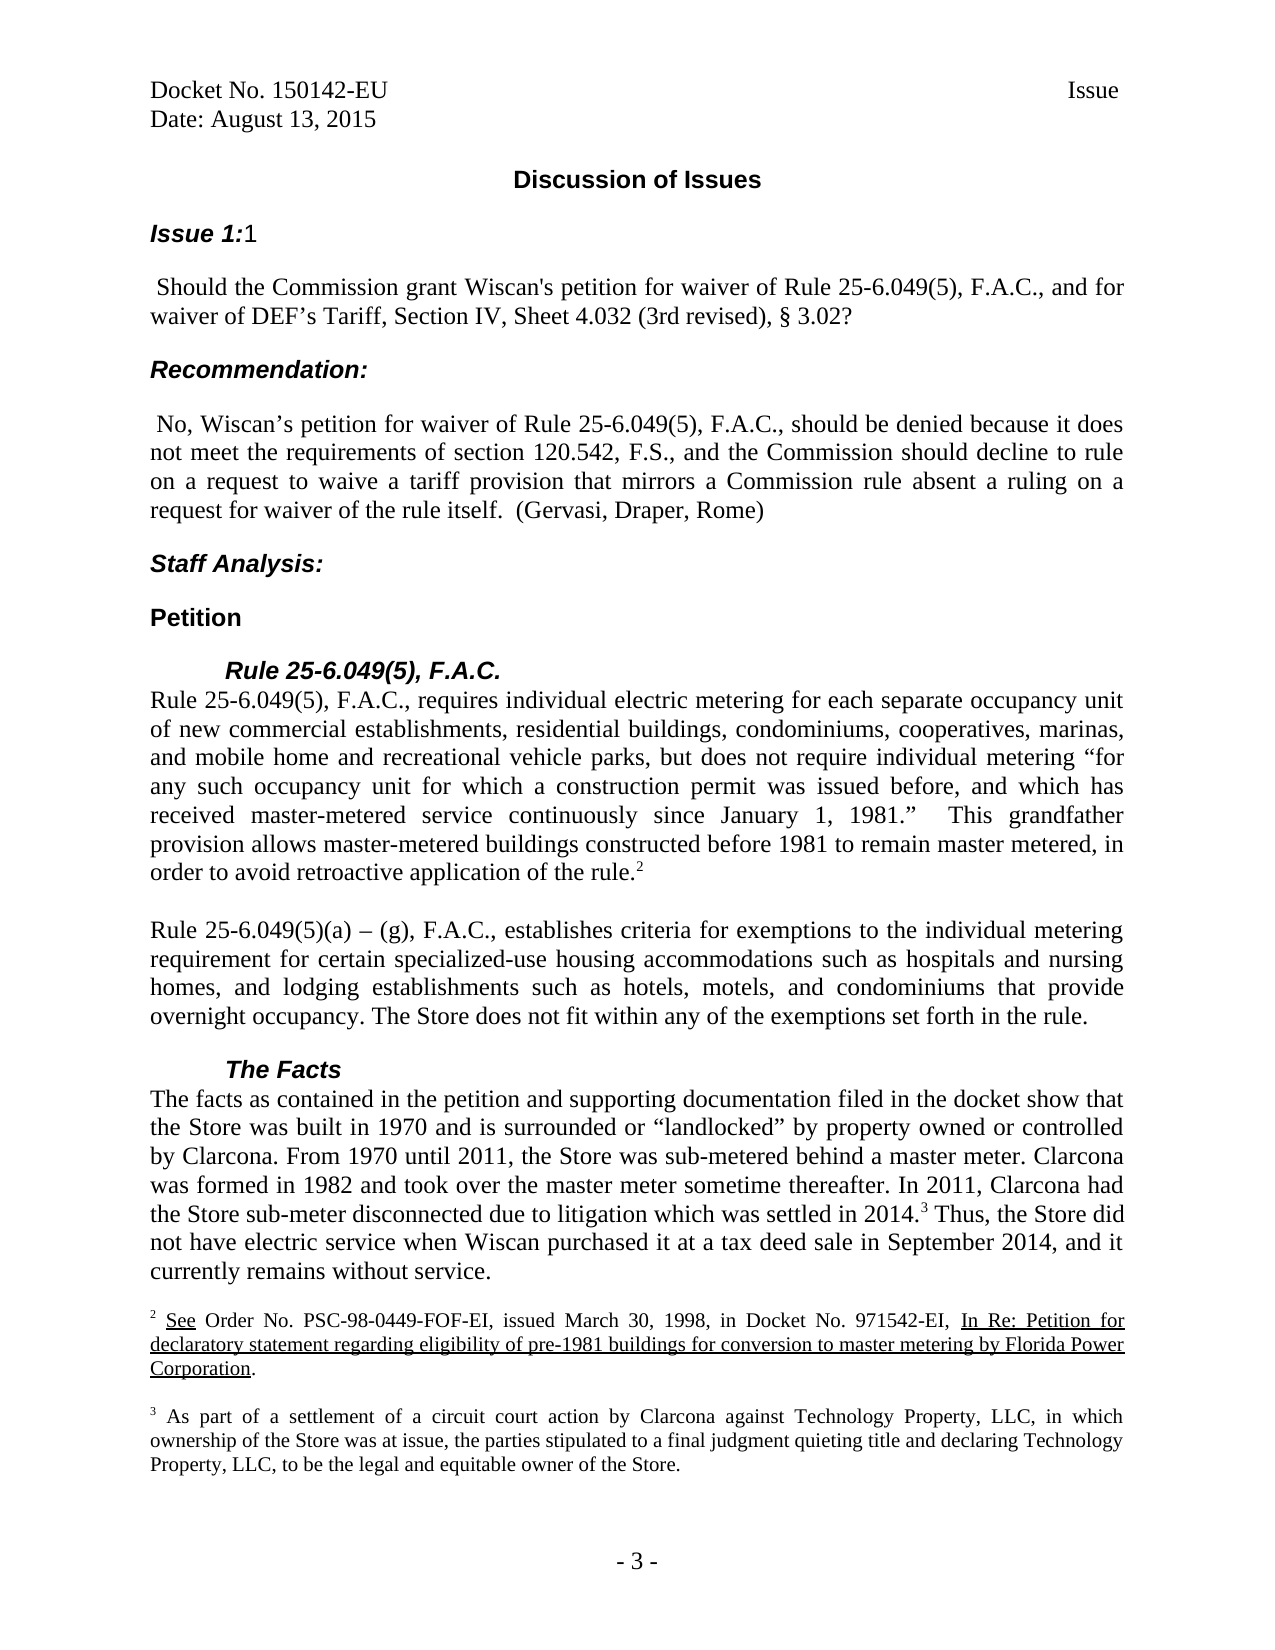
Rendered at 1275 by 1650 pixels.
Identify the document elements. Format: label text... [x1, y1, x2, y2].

subtitle Issue 1: [150, 219, 1125, 247]
text Rule 25-6.049(5)(a) – (g), F.A.C., establishes criteria for exemptions to the individual metering requirement for certain specialized-use housing accommodations such as hospitals and nursing homes, and lodging establishments such as hotels, motels, and condominiums that provide overnight occupancy. The Store does not fit within any of the exemptions set forth in the rule. [150, 915, 1125, 1030]
text Petition [150, 602, 1125, 631]
subtitle Staff Analysis: [150, 549, 1125, 577]
subtitle Recommendation: [150, 355, 1125, 384]
text The Facts [225, 1055, 1125, 1084]
subtitle Discussion of Issues [150, 165, 1125, 194]
text Should the Commission grant Wiscan's petition for waiver of Rule 25-6.049(5), F.A.C., and for waiver of DEF’s Tariff, Section IV, Sheet 4.032 (3rd revised), § 3.02? [150, 272, 1125, 330]
text Rule 25-6.049(5), F.A.C. [150, 656, 1125, 685]
text No, Wiscan’s petition for waiver of Rule 25-6.049(5), F.A.C., should be denied because it does not meet the requirements of section 120.542, F.S., and the Commission should decline to rule on a request to waive a tariff provision that mirrors a Commission rule absent a ruling on a request for waiver of the rule itself. (Gervasi, Draper, Rome) [150, 409, 1125, 524]
text Rule 25-6.049(5), F.A.C., requires individual electric metering for each separate occupancy unit of new commercial establishments, residential buildings, condominiums, cooperatives, marinas, and mobile home and recreational vehicle parks, but does not require individual metering “for any such occupancy unit for which a construction permit was issued before, and which has received master-metered service continuously since January 1, 1981.” This grandfather provision allows master-metered buildings constructed before 1981 to remain master metered, in order to avoid retroactive application of the rule. [150, 685, 1125, 886]
text The facts as contained in the petition and supporting documentation filed in the docket show that the Store was built in 1970 and is surrounded or “landlocked” by property owned or controlled by Clarcona. From 1970 until 2011, the Store was sub-metered behind a master meter. Clarcona was formed in 1982 and took over the master meter sometime thereafter. In 2011, Clarcona had the Store sub-meter disconnected due to litigation which was settled in 2014. Thus, the Store did not have electric service when Wiscan purchased it at a tax deed sale in September 2014, and it currently remains without service. [150, 1084, 1125, 1285]
